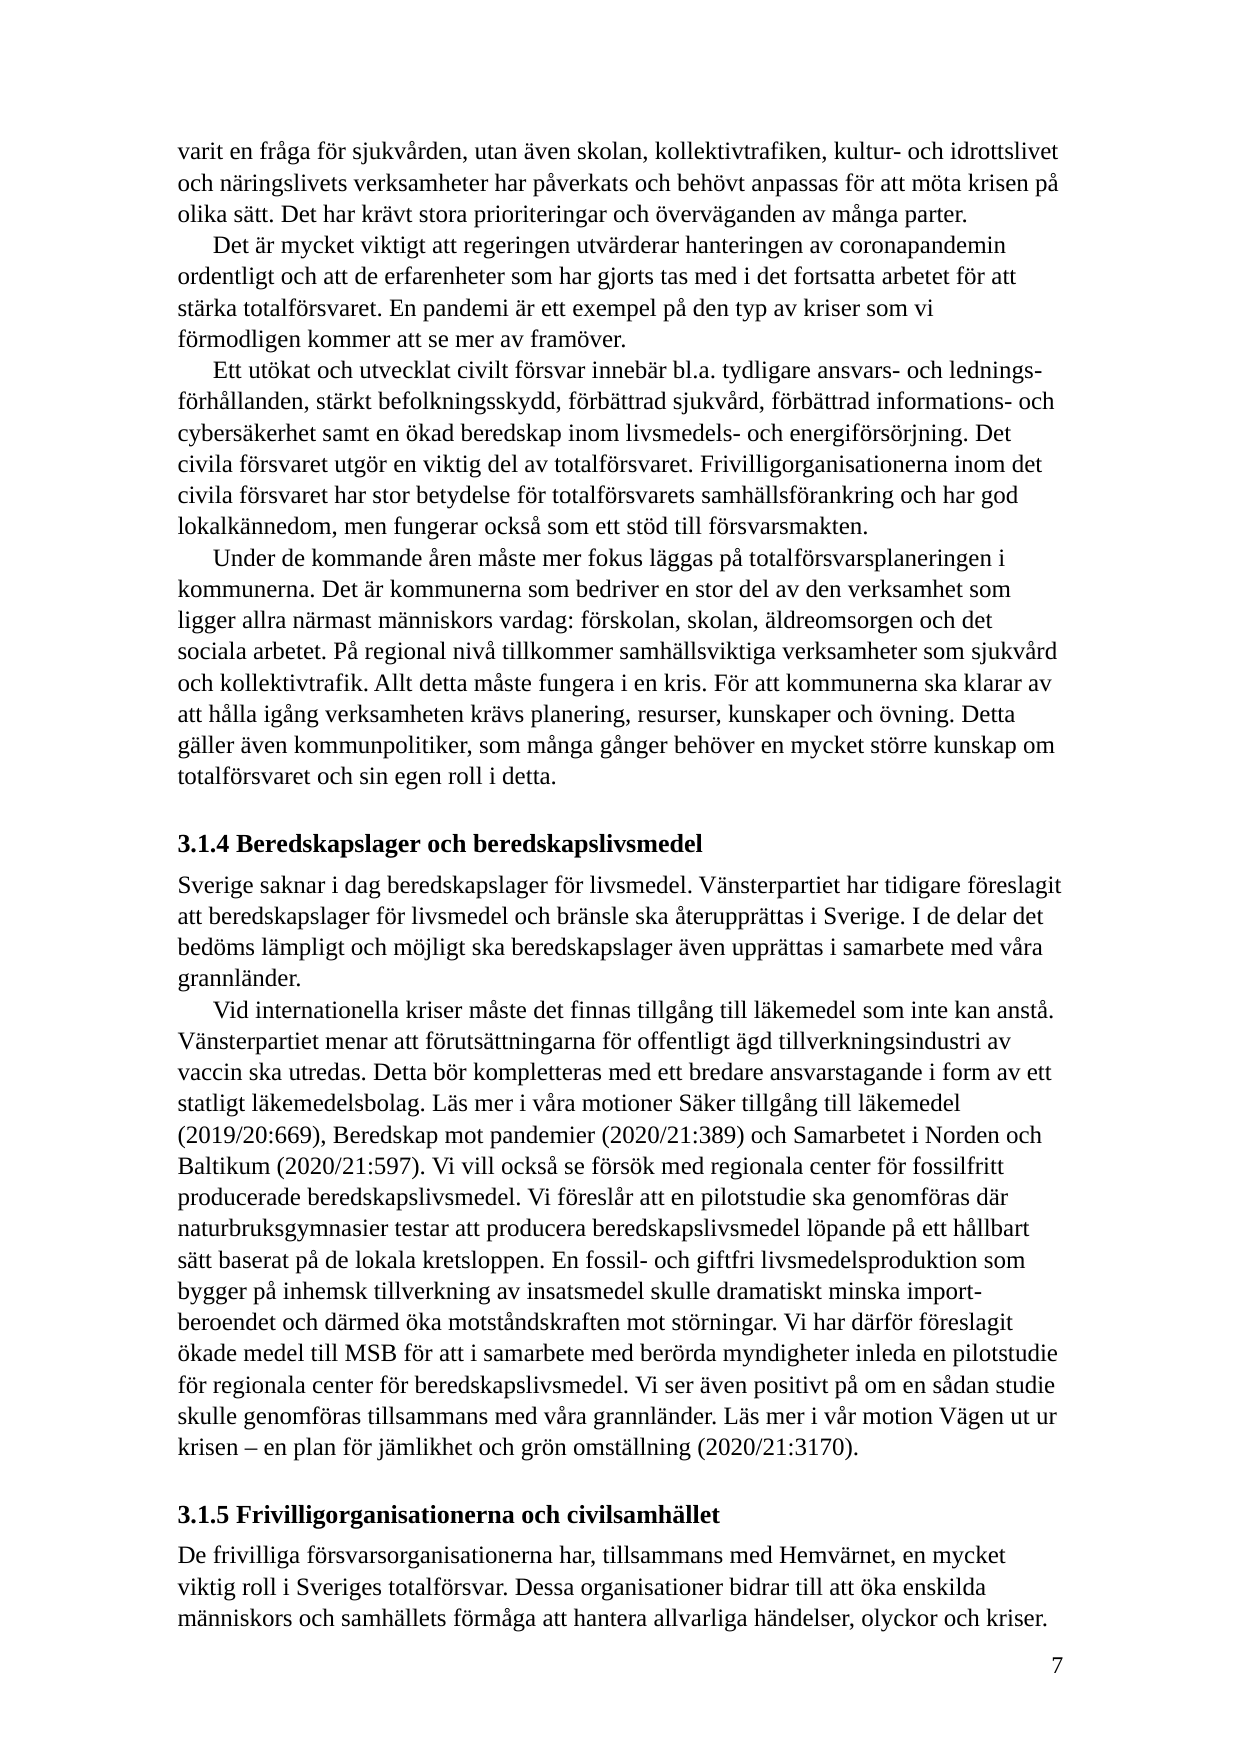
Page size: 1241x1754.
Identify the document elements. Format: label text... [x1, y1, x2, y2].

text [177, 134, 1063, 228]
text Det är mycket viktigt att regeringen utvärderar hanteringen av coronapandemin ordentligt och att de erfarenheter som har gjorts tas med i det fortsatta arbetet för att stärka totalförsvaret. En pandemi är ett exempel på den typ av kriser som vi förmodligen kommer att se mer av framöver. [177, 228, 1063, 353]
text Vid internationella kriser måste det finnas tillgång till läkemedel som inte kan anstå. Vänsterpartiet menar att förutsättningarna för offentligt ägd tillverkningsindustri av vaccin ska utredas. Detta bör kompletteras med ett bredare ansvarstagande i form av ett statligt läkemedelsbolag. Läs mer i våra motioner Säker tillgång till läkemedel (2019/20:669), Beredskap mot pandemier (2020/21:389) och Samarbetet i Norden och Baltikum (2020/21:597). Vi vill också se försök med regionala center för fossilfritt producerade beredskapslivsmedel. Vi föreslår att en pilotstudie ska genomföras där naturbruksgymnasier testar att producera beredskapslivsmedel löpande på ett hållbart sätt baserat på de lokala kretsloppen. En fossil- och giftfri livsmedelsproduktion som bygger på inhemsk tillverkning av insatsmedel skulle dramatiskt minska importberoendet och därmed öka motståndskraften mot störningar. Vi har därför föreslagit ökade medel till MSB för att i samarbete med berörda myndigheter inleda en pilotstudie för regionala center för beredskapslivsmedel. Vi ser även positivt på om en sådan studie skulle genomföras tillsammans med våra grannländer. Läs mer i vår motion Vägen ut ur krisen – en plan för jämlikhet och grön omställning (2020/21:3170). [177, 992, 1063, 1461]
text Sverige saknar i dag beredskapslager för livsmedel. Vänsterpartiet har tidigare föreslagit att beredskapslager för livsmedel och bränsle ska återupprättas i Sverige. I de delar det bedöms lämpligt och möjligt ska beredskapslager även upprättas i samarbete med våra grannländer. [177, 867, 1063, 992]
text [177, 1538, 1063, 1632]
text Frivilligorganisationerna och civilsamhället [177, 1498, 1063, 1530]
text Ett utökat och utvecklat civilt försvar innebär bl.a. tydligare ansvars- och ledningsförhållanden, stärkt befolkningsskydd, förbättrad sjukvård, förbättrad informations- och cybersäkerhet samt en ökad beredskap inom livsmedels- och energiförsörjning. Det civila försvaret utgör en viktig del av totalförsvaret. Frivilligorganisationerna inom det civila försvaret har stor betydelse för totalförsvarets samhällsförankring och har god lokalkännedom, men fungerar också som ett stöd till försvarsmakten. [177, 353, 1063, 540]
text Under de kommande åren måste mer fokus läggas på totalförsvarsplaneringen i kommunerna. Det är kommunerna som bedriver en stor del av den verksamhet som ligger allra närmast människors vardag: förskolan, skolan, äldreomsorgen och det sociala arbetet. På regional nivå tillkommer samhällsviktiga verksamheter som sjukvård och kollektivtrafik. Allt detta måste fungera i en kris. För att kommunerna ska klarar av att hålla igång verksamheten krävs planering, resurser, kunskaper och övning. Detta gäller även kommunpolitiker, som många gånger behöver en mycket större kunskap om totalförsvaret och sin egen roll i detta. [177, 540, 1063, 790]
text Beredskapslager och beredskapslivsmedel [177, 828, 1063, 859]
